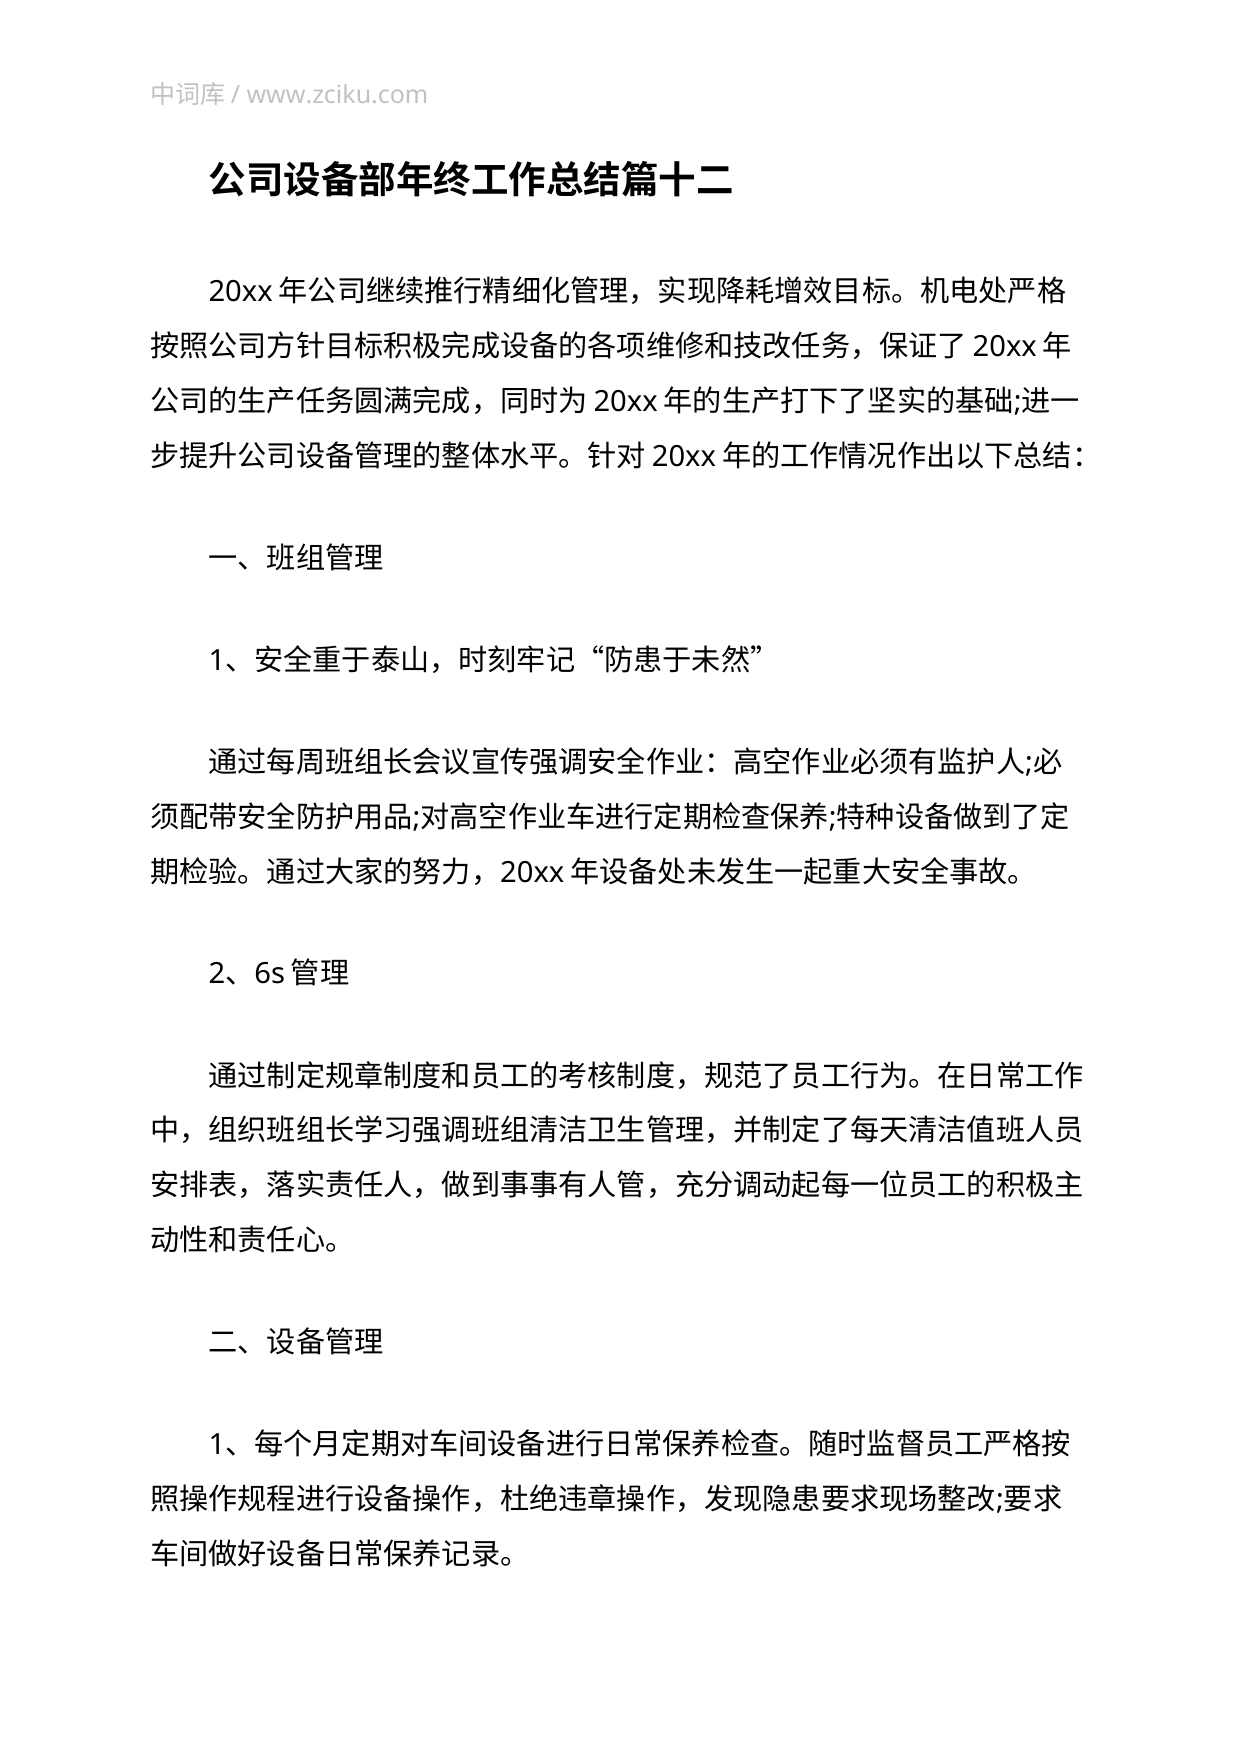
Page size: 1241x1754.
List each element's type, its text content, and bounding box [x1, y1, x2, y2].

text 1、安全重于泰山，时刻牢记“防患于未然” [150, 636, 1090, 678]
text 通过制定规章制度和员工的考核制度，规范了员工行为。在日常工作中，组织班组长学习强调班组清洁卫生管理，并制定了每天清洁值班人员安排表，落实责任人，做到事事有人管，充分调动起每一位员工的积极主动性和责任心。 [150, 1052, 1090, 1259]
text 公司设备部年终工作总结篇十二 [150, 150, 1090, 204]
text 一、班组管理 [150, 534, 1090, 577]
text 2、6s管理 [150, 950, 1090, 992]
text 通过每周班组长会议宣传强调安全作业：高空作业必须有监护人;必须配带安全防护用品;对高空作业车进行定期检查保养;特种设备做到了定期检验。通过大家的努力，20xx年设备处未发生一起重大安全事故。 [150, 738, 1090, 891]
text 二、设备管理 [150, 1318, 1090, 1361]
text 20xx年公司继续推行精细化管理，实现降耗增效目标。机电处严格按照公司方针目标积极完成设备的各项维修和技改任务，保证了20xx年公司的生产任务圆满完成，同时为20xx年的生产打下了坚实的基础;进一步提升公司设备管理的整体水平。针对20xx年的工作情况作出以下总结： [150, 267, 1090, 475]
text 1、每个月定期对车间设备进行日常保养检查。随时监督员工严格按照操作规程进行设备操作，杜绝违章操作，发现隐患要求现场整改;要求车间做好设备日常保养记录。 [150, 1420, 1090, 1573]
